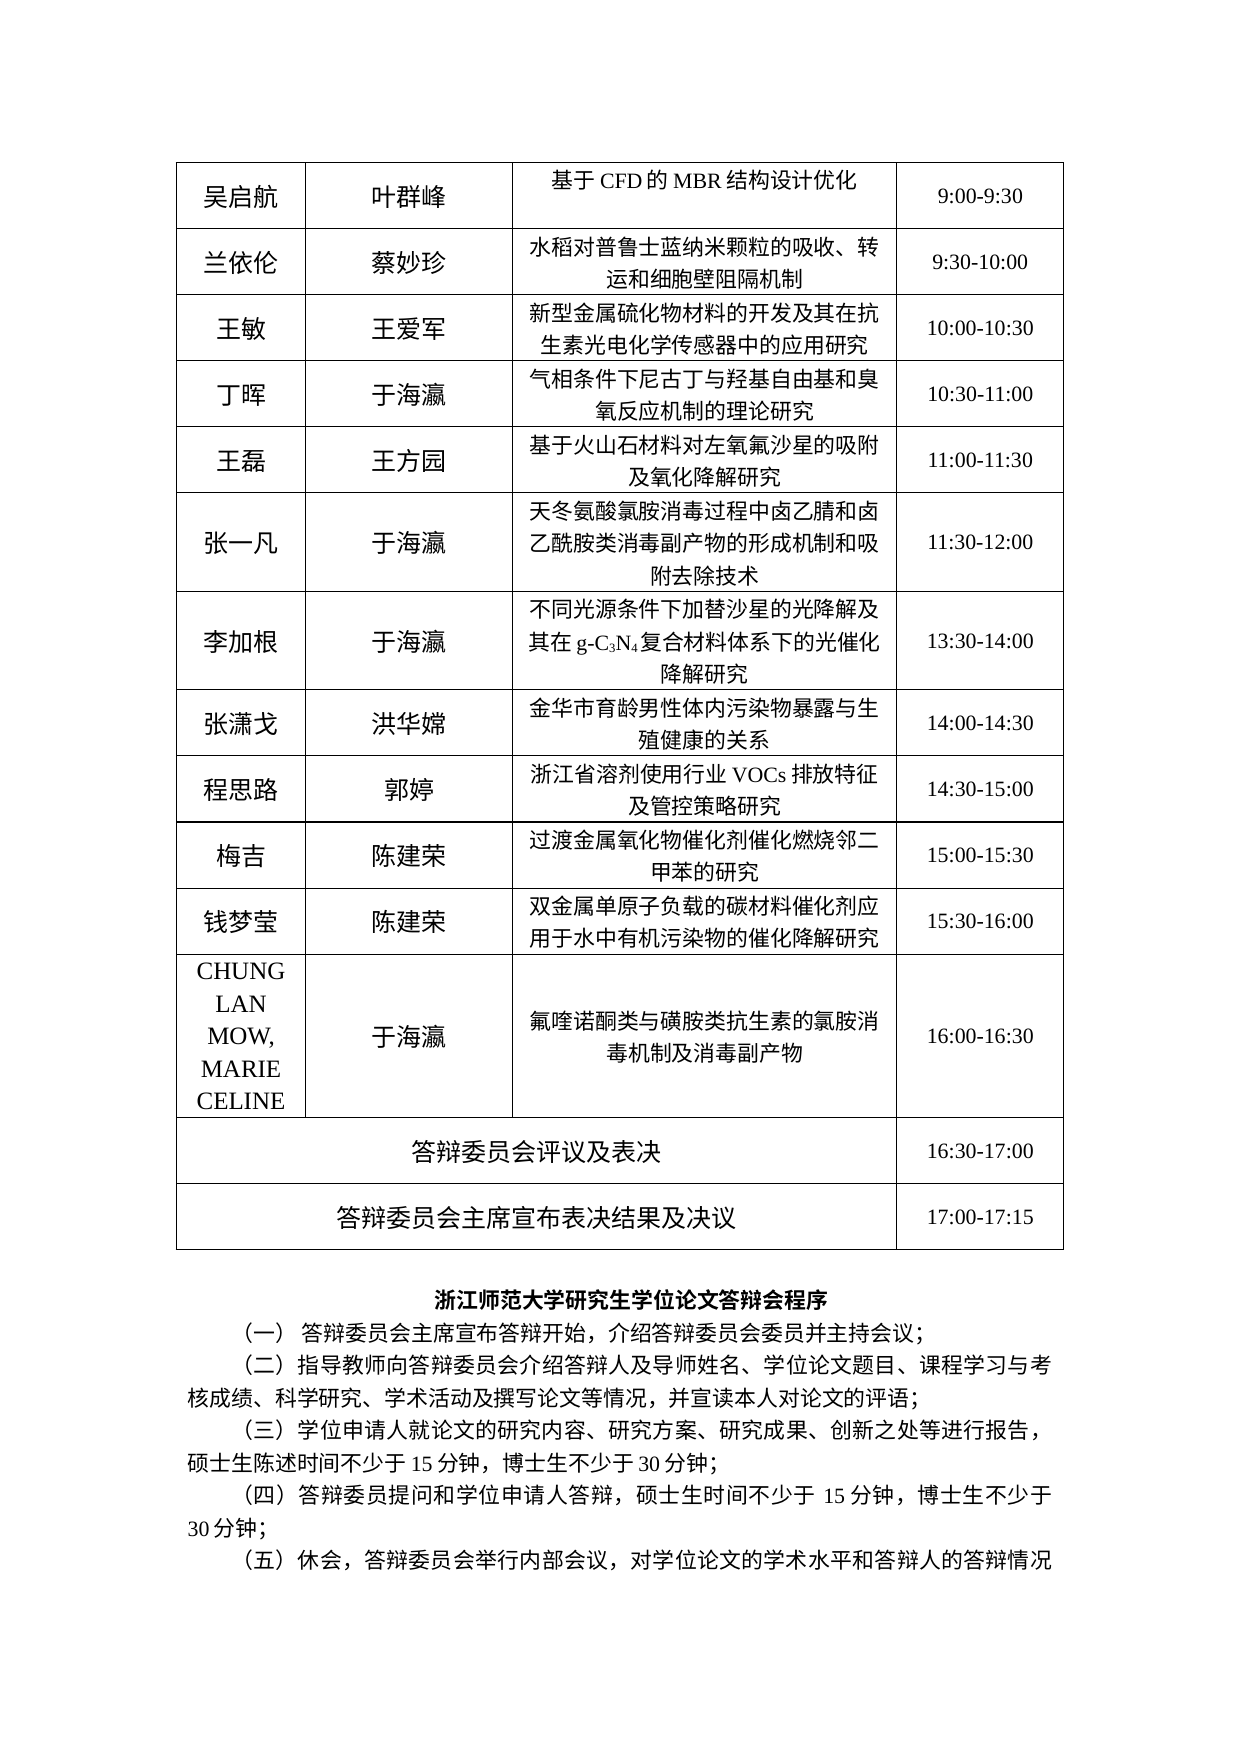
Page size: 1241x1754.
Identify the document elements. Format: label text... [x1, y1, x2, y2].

table_cell 叶群峰 [306, 163, 512, 228]
text （四）答辩委员提问和学位申请人答辩，硕士生时间不少于15分钟，博士生不少于30分钟； [187, 1478, 1053, 1543]
table_cell 基于火山石材料对左氧氟沙星的吸附及氧化降解研究 [513, 427, 896, 492]
table_cell 不同光源条件下加替沙星的光降解及其在g-C3N4复合材料体系下的光催化降解研究 [513, 592, 896, 689]
table_cell 于海瀛 [306, 592, 512, 689]
table_cell 11:30-12:00 [897, 493, 1063, 591]
table_cell 过渡金属氧化物催化剂催化燃烧邻二甲苯的研究 [513, 823, 896, 887]
text （二）指导教师向答辩委员会介绍答辩人及导师姓名、学位论文题目、课程学习与考核成绩、科学研究、学术活动及撰写论文等情况，并宣读本人对论文的评语； [187, 1348, 1053, 1413]
table_cell 9:00-9:30 [897, 163, 1063, 228]
table_cell 张潇戈 [177, 690, 305, 755]
table_cell 浙江省溶剂使用行业VOCs排放特征及管控策略研究 [513, 756, 896, 821]
table_cell 16:30-17:00 [897, 1118, 1063, 1183]
table_cell 双金属单原子负载的碳材料催化剂应用于水中有机污染物的催化降解研究 [513, 889, 896, 953]
table_cell 于海瀛 [306, 361, 512, 426]
table_cell 基于CFD的MBR结构设计优化 [513, 163, 896, 228]
table_cell 14:00-14:30 [897, 690, 1063, 755]
table_cell 13:30-14:00 [897, 592, 1063, 689]
text （一） 答辩委员会主席宣布答辩开始，介绍答辩委员会委员并主持会议； [187, 1315, 1053, 1348]
table_cell 王敏 [177, 295, 305, 360]
table_cell 陈建荣 [306, 889, 512, 953]
table_cell 气相条件下尼古丁与羟基自由基和臭氧反应机制的理论研究 [513, 361, 896, 426]
table_cell 16:00-16:30 [897, 955, 1063, 1117]
table_cell 张一凡 [177, 493, 305, 591]
table_cell 15:30-16:00 [897, 889, 1063, 953]
table_cell 氟喹诺酮类与磺胺类抗生素的氯胺消毒机制及消毒副产物 [513, 955, 896, 1117]
table_cell 陈建荣 [306, 823, 512, 887]
table_cell 17:00-17:15 [897, 1184, 1063, 1249]
table_cell 10:30-11:00 [897, 361, 1063, 426]
table_cell 吴启航 [177, 163, 305, 228]
table_cell 王爱军 [306, 295, 512, 360]
table_cell 金华市育龄男性体内污染物暴露与生殖健康的关系 [513, 690, 896, 755]
table_cell 于海瀛 [306, 955, 512, 1117]
table_cell 答辩委员会主席宣布表决结果及决议 [177, 1184, 896, 1249]
table_cell 于海瀛 [306, 493, 512, 591]
table_cell 11:00-11:30 [897, 427, 1063, 492]
table_cell 9:30-10:00 [897, 229, 1063, 294]
table_cell 王磊 [177, 427, 305, 492]
table_cell 天冬氨酸氯胺消毒过程中卤乙腈和卤乙酰胺类消毒副产物的形成机制和吸附去除技术 [513, 493, 896, 591]
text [187, 1543, 1053, 1575]
table_cell 丁晖 [177, 361, 305, 426]
table_cell 水稻对普鲁士蓝纳米颗粒的吸收、转运和细胞壁阻隔机制 [513, 229, 896, 294]
table_cell 14:30-15:00 [897, 756, 1063, 821]
table_cell 钱梦莹 [177, 889, 305, 953]
table_cell 程思路 [177, 756, 305, 821]
table_cell 答辩委员会评议及表决 [177, 1118, 896, 1183]
table_cell 李加根 [177, 592, 305, 689]
table_cell 梅吉 [177, 823, 305, 887]
text 浙江师范大学研究生学位论文答辩会程序 [187, 1283, 1053, 1315]
text （三）学位申请人就论文的研究内容、研究方案、研究成果、创新之处等进行报告，硕士生陈述时间不少于15分钟，博士生不少于30分钟； [187, 1413, 1053, 1478]
table_cell 蔡妙珍 [306, 229, 512, 294]
table_cell 郭婷 [306, 756, 512, 821]
table_cell 15:00-15:30 [897, 823, 1063, 887]
table_cell 王方园 [306, 427, 512, 492]
table_cell 洪华嫦 [306, 690, 512, 755]
table_cell CHUNG LAN MOW, MARIE CELINE [177, 955, 305, 1117]
table_cell 兰依伦 [177, 229, 305, 294]
table_cell 10:00-10:30 [897, 295, 1063, 360]
table_cell 新型金属硫化物材料的开发及其在抗生素光电化学传感器中的应用研究 [513, 295, 896, 360]
